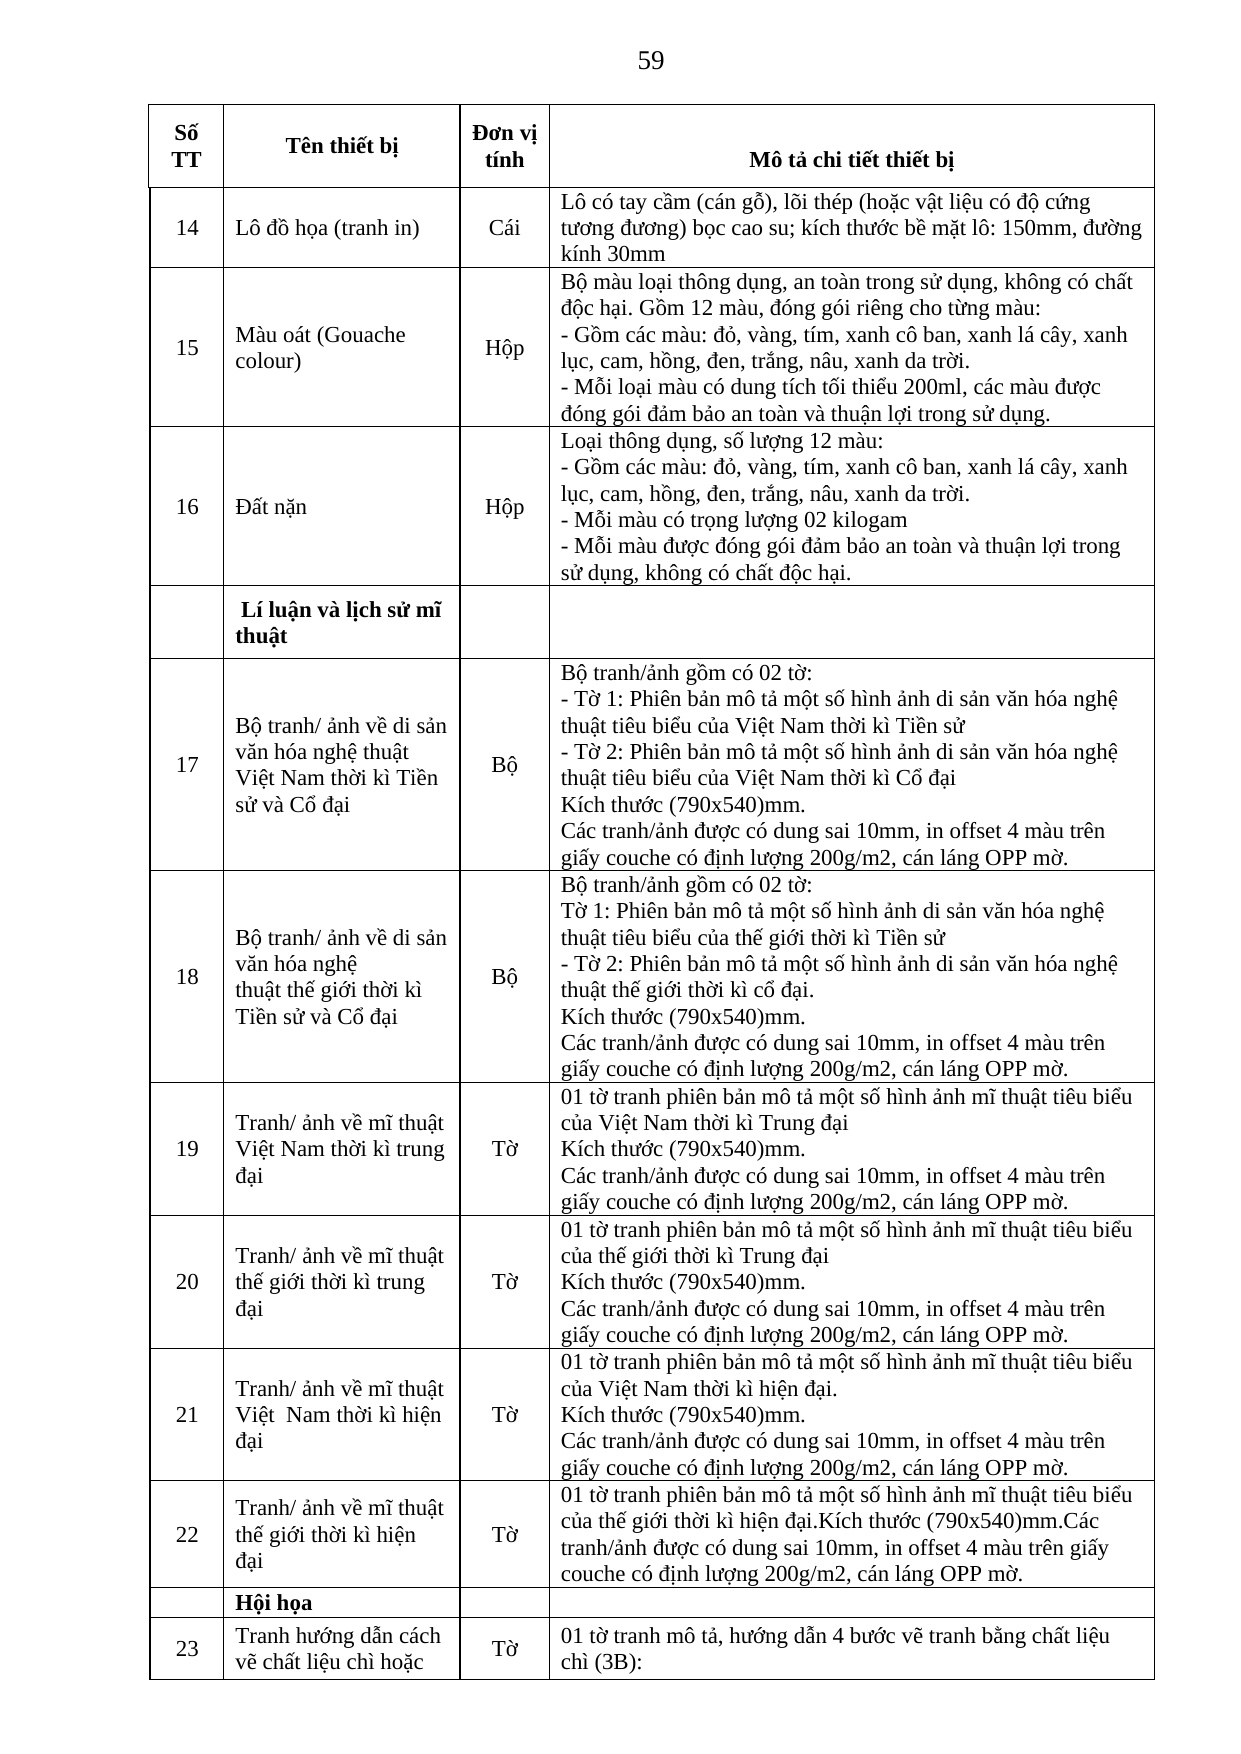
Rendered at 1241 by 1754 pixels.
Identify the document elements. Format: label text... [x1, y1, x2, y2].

table_cell Hội họa [224, 1588, 459, 1617]
table_header Tên thiết bị [224, 105, 459, 187]
table_cell Bộ tranh/ảnh gồm có 02 tờ: - Tờ 1: Phiên bản mô tả một số hình ảnh di sản văn hóa nghệ thuật tiêu biểu của Việt Nam thời kì Tiền sử - Tờ 2: Phiên bản mô tả một số hình ảnh di sản văn hóa nghệ thuật tiêu biểu của Việt Nam thời kì Cổ đại Kích thước (790x540)mm. Các tranh/ảnh được có dung sai 10mm, in offset 4 màu trên giấy couche có định lượng 200g/m2, cán láng OPP mờ. [550, 659, 1154, 870]
table_cell 22 [151, 1481, 223, 1587]
table_cell Tờ [461, 1618, 549, 1679]
table_cell Tranh/ ảnh về mĩ thuật Việt Nam thời kì hiện đại [224, 1349, 459, 1480]
table_cell Bộ tranh/ảnh gồm có 02 tờ: Tờ 1: Phiên bản mô tả một số hình ảnh di sản văn hóa nghệ thuật tiêu biểu của thế giới thời kì Tiền sử - Tờ 2: Phiên bản mô tả một số hình ảnh di sản văn hóa nghệ thuật thế giới thời kì cổ đại. Kích thước (790x540)mm. Các tranh/ảnh được có dung sai 10mm, in offset 4 màu trên giấy couche có định lượng 200g/m2, cán láng OPP mờ. [550, 871, 1154, 1082]
table_cell 01 tờ tranh phiên bản mô tả một số hình ảnh mĩ thuật tiêu biểu của Việt Nam thời kì hiện đại. Kích thước (790x540)mm. Các tranh/ảnh được có dung sai 10mm, in offset 4 màu trên giấy couche có định lượng 200g/m2, cán láng OPP mờ. [550, 1349, 1154, 1480]
table_cell Lô đồ họa (tranh in) [224, 188, 459, 267]
table_cell [550, 586, 1154, 658]
table_cell Lô có tay cầm (cán gỗ), lõi thép (hoặc vật liệu có độ cứng tương đương) bọc cao su; kích thước bề mặt lô: 150mm, đường kính 30mm [550, 188, 1154, 267]
table_cell 18 [151, 871, 223, 1082]
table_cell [224, 1618, 459, 1679]
table_cell Đất nặn [224, 427, 459, 585]
table_cell 16 [151, 427, 223, 585]
table_cell [461, 1588, 549, 1617]
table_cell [550, 1618, 1154, 1679]
table_cell Tranh/ ảnh về mĩ thuật thế giới thời kì trung đại [224, 1216, 459, 1347]
table_header Đơn vị tính [461, 105, 549, 187]
table_cell Cái [461, 188, 549, 267]
table_cell Bộ tranh/ ảnh về di sản văn hóa nghệ thuật thế giới thời kì Tiền sử và Cổ đại [224, 871, 459, 1082]
table_cell Bộ màu loại thông dụng, an toàn trong sử dụng, không có chất độc hại. Gồm 12 màu, đóng gói riêng cho từng màu: - Gồm các màu: đỏ, vàng, tím, xanh cô ban, xanh lá cây, xanh lục, cam, hồng, đen, trắng, nâu, xanh da trời. - Mỗi loại màu có dung tích tối thiểu 200ml, các màu được đóng gói đảm bảo an toàn và thuận lợi trong sử dụng. [550, 268, 1154, 426]
table_cell [151, 586, 223, 658]
table_cell 17 [151, 659, 223, 870]
table_cell 20 [151, 1216, 223, 1347]
table_cell [151, 1588, 223, 1617]
table_cell 21 [151, 1349, 223, 1480]
table_cell Hộp [461, 268, 549, 426]
table_header Số TT [149, 105, 223, 187]
table_cell Tờ [461, 1083, 549, 1214]
table_cell Bộ [461, 659, 549, 870]
table_cell [461, 586, 549, 658]
table_cell Tờ [461, 1349, 549, 1480]
table_cell 15 [151, 268, 223, 426]
table_cell Màu oát (Gouache colour) [224, 268, 459, 426]
table_cell Loại thông dụng, số lượng 12 màu: - Gồm các màu: đỏ, vàng, tím, xanh cô ban, xanh lá cây, xanh lục, cam, hồng, đen, trắng, nâu, xanh da trời. - Mỗi màu có trọng lượng 02 kilogam - Mỗi màu được đóng gói đảm bảo an toàn và thuận lợi trong sử dụng, không có chất độc hại. [550, 427, 1154, 585]
table_cell Tranh/ ảnh về mĩ thuật thế giới thời kì hiện đại [224, 1481, 459, 1587]
table_cell Bộ tranh/ ảnh về di sản văn hóa nghệ thuật Việt Nam thời kì Tiền sử và Cổ đại [224, 659, 459, 870]
table_header Mô tả chi tiết thiết bị [550, 105, 1154, 187]
table_cell 01 tờ tranh phiên bản mô tả một số hình ảnh mĩ thuật tiêu biểu của thế giới thời kì Trung đại Kích thước (790x540)mm. Các tranh/ảnh được có dung sai 10mm, in offset 4 màu trên giấy couche có định lượng 200g/m2, cán láng OPP mờ. [550, 1216, 1154, 1347]
table_cell Tranh/ ảnh về mĩ thuật Việt Nam thời kì trung đại [224, 1083, 459, 1214]
table_cell 01 tờ tranh phiên bản mô tả một số hình ảnh mĩ thuật tiêu biểu của Việt Nam thời kì Trung đại Kích thước (790x540)mm. Các tranh/ảnh được có dung sai 10mm, in offset 4 màu trên giấy couche có định lượng 200g/m2, cán láng OPP mờ. [550, 1083, 1154, 1214]
table_cell Tờ [461, 1481, 549, 1587]
table_cell Hộp [461, 427, 549, 585]
table_cell 14 [151, 188, 223, 267]
table_cell 01 tờ tranh phiên bản mô tả một số hình ảnh mĩ thuật tiêu biểu của thế giới thời kì hiện đại.Kích thước (790x540)mm.Các tranh/ảnh được có dung sai 10mm, in offset 4 màu trên giấy couche có định lượng 200g/m2, cán láng OPP mờ. [550, 1481, 1154, 1587]
table_cell Bộ [461, 871, 549, 1082]
table_cell 19 [151, 1083, 223, 1214]
table_cell Tờ [461, 1216, 549, 1347]
table_cell Lí luận và lịch sử mĩ thuật [224, 586, 459, 658]
table_cell 23 [151, 1618, 223, 1679]
table_cell [550, 1588, 1154, 1617]
